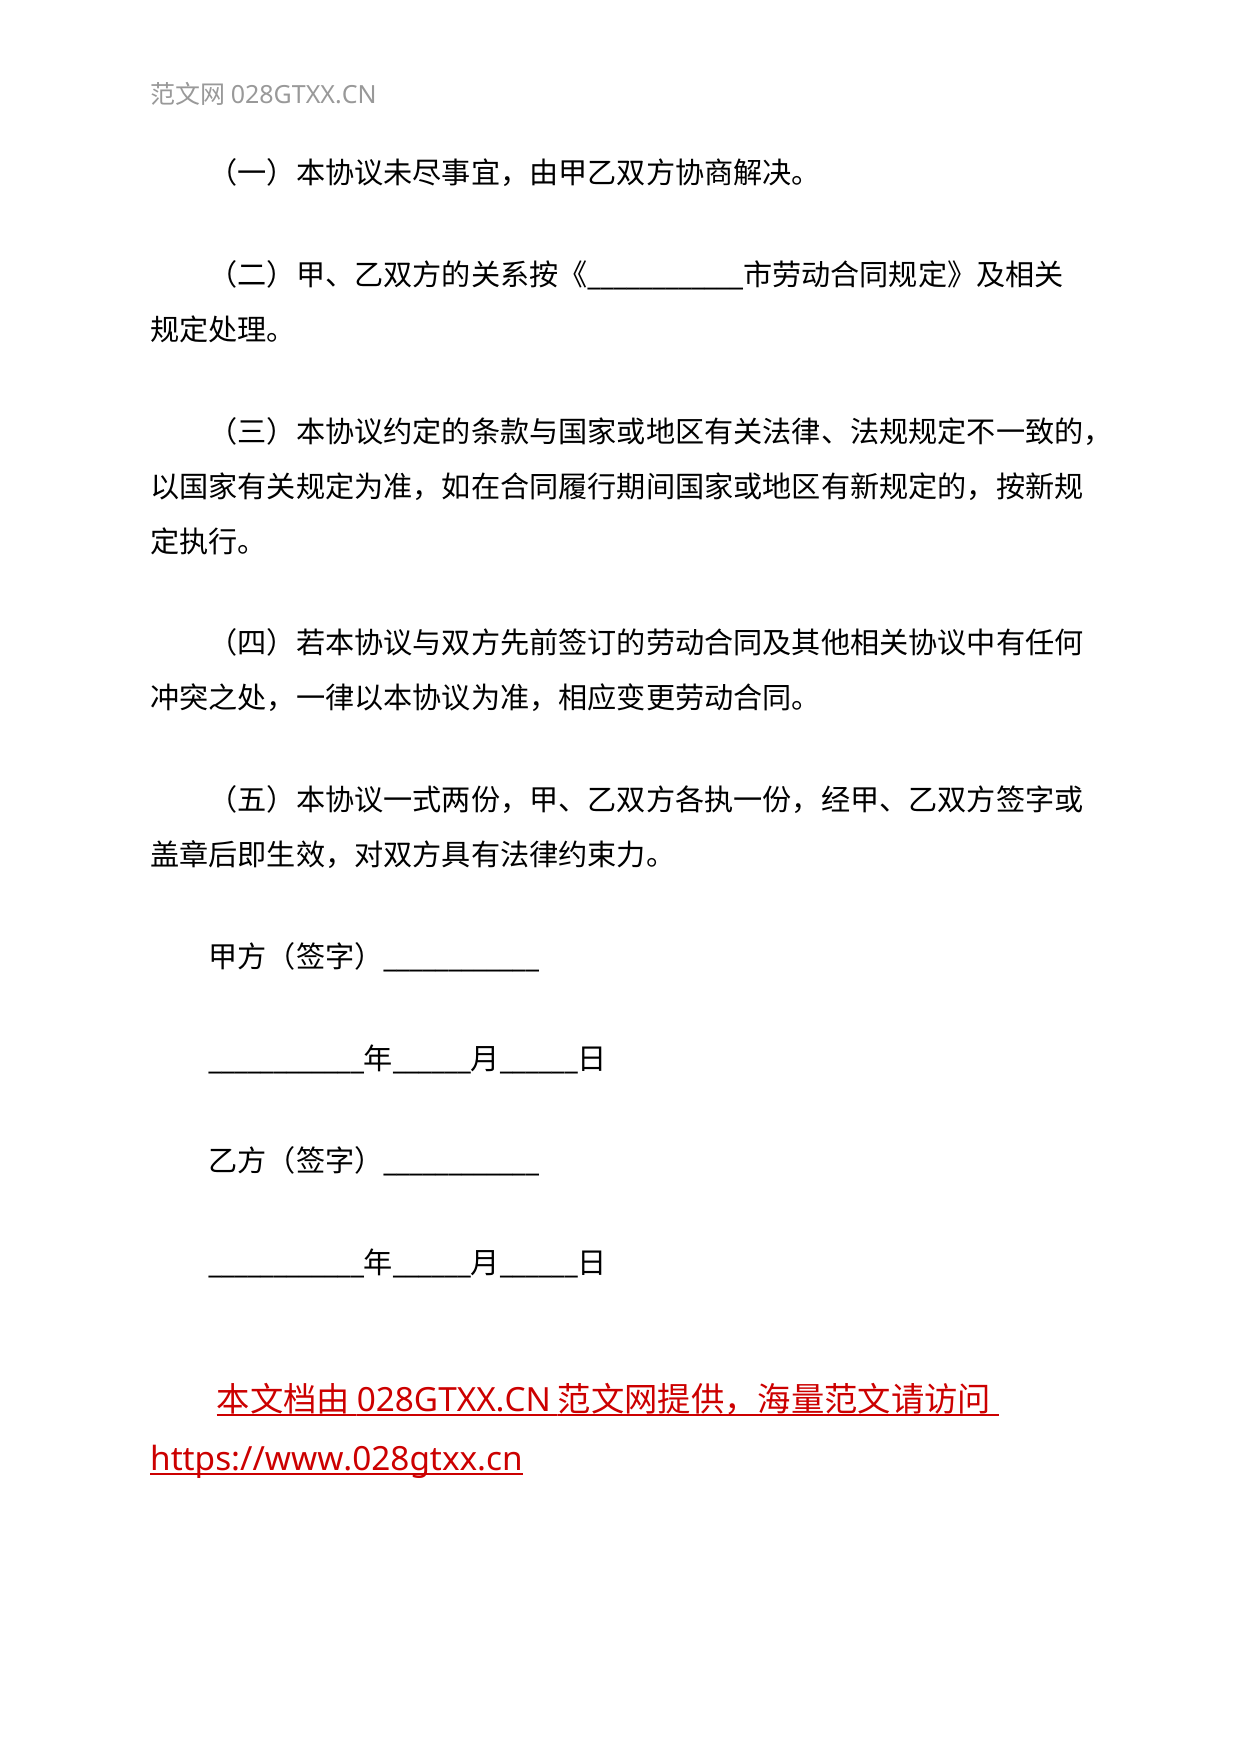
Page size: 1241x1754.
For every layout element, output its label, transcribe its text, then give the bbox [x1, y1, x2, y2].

text 甲方（签字）____________ [150, 933, 1090, 976]
text （二）甲、乙双方的关系按《____________市劳动合同规定》及相关规定处理。 [150, 252, 1090, 349]
text （一）本协议未尽事宜，由甲乙双方协商解决。 [150, 150, 1090, 192]
text （四）若本协议与双方先前签订的劳动合同及其他相关协议中有任何冲突之处，一律以本协议为准，相应变更劳动合同。 [150, 620, 1090, 717]
text 本文档由028GTXX.CN范文网提供，海量范文请访问 https://www.028gtxx.cn [150, 1373, 1090, 1480]
text ____________年______月______日 [150, 1035, 1090, 1078]
text （三）本协议约定的条款与国家或地区有关法律、法规规定不一致的，以国家有关规定为准，如在合同履行期间国家或地区有新规定的，按新规定执行。 [150, 408, 1090, 561]
text 乙方（签字）____________ [150, 1137, 1090, 1180]
text ____________年______月______日 [150, 1239, 1090, 1282]
text （五）本协议一式两份，甲、乙双方各执一份，经甲、乙双方签字或盖章后即生效，对双方具有法律约束力。 [150, 777, 1090, 874]
